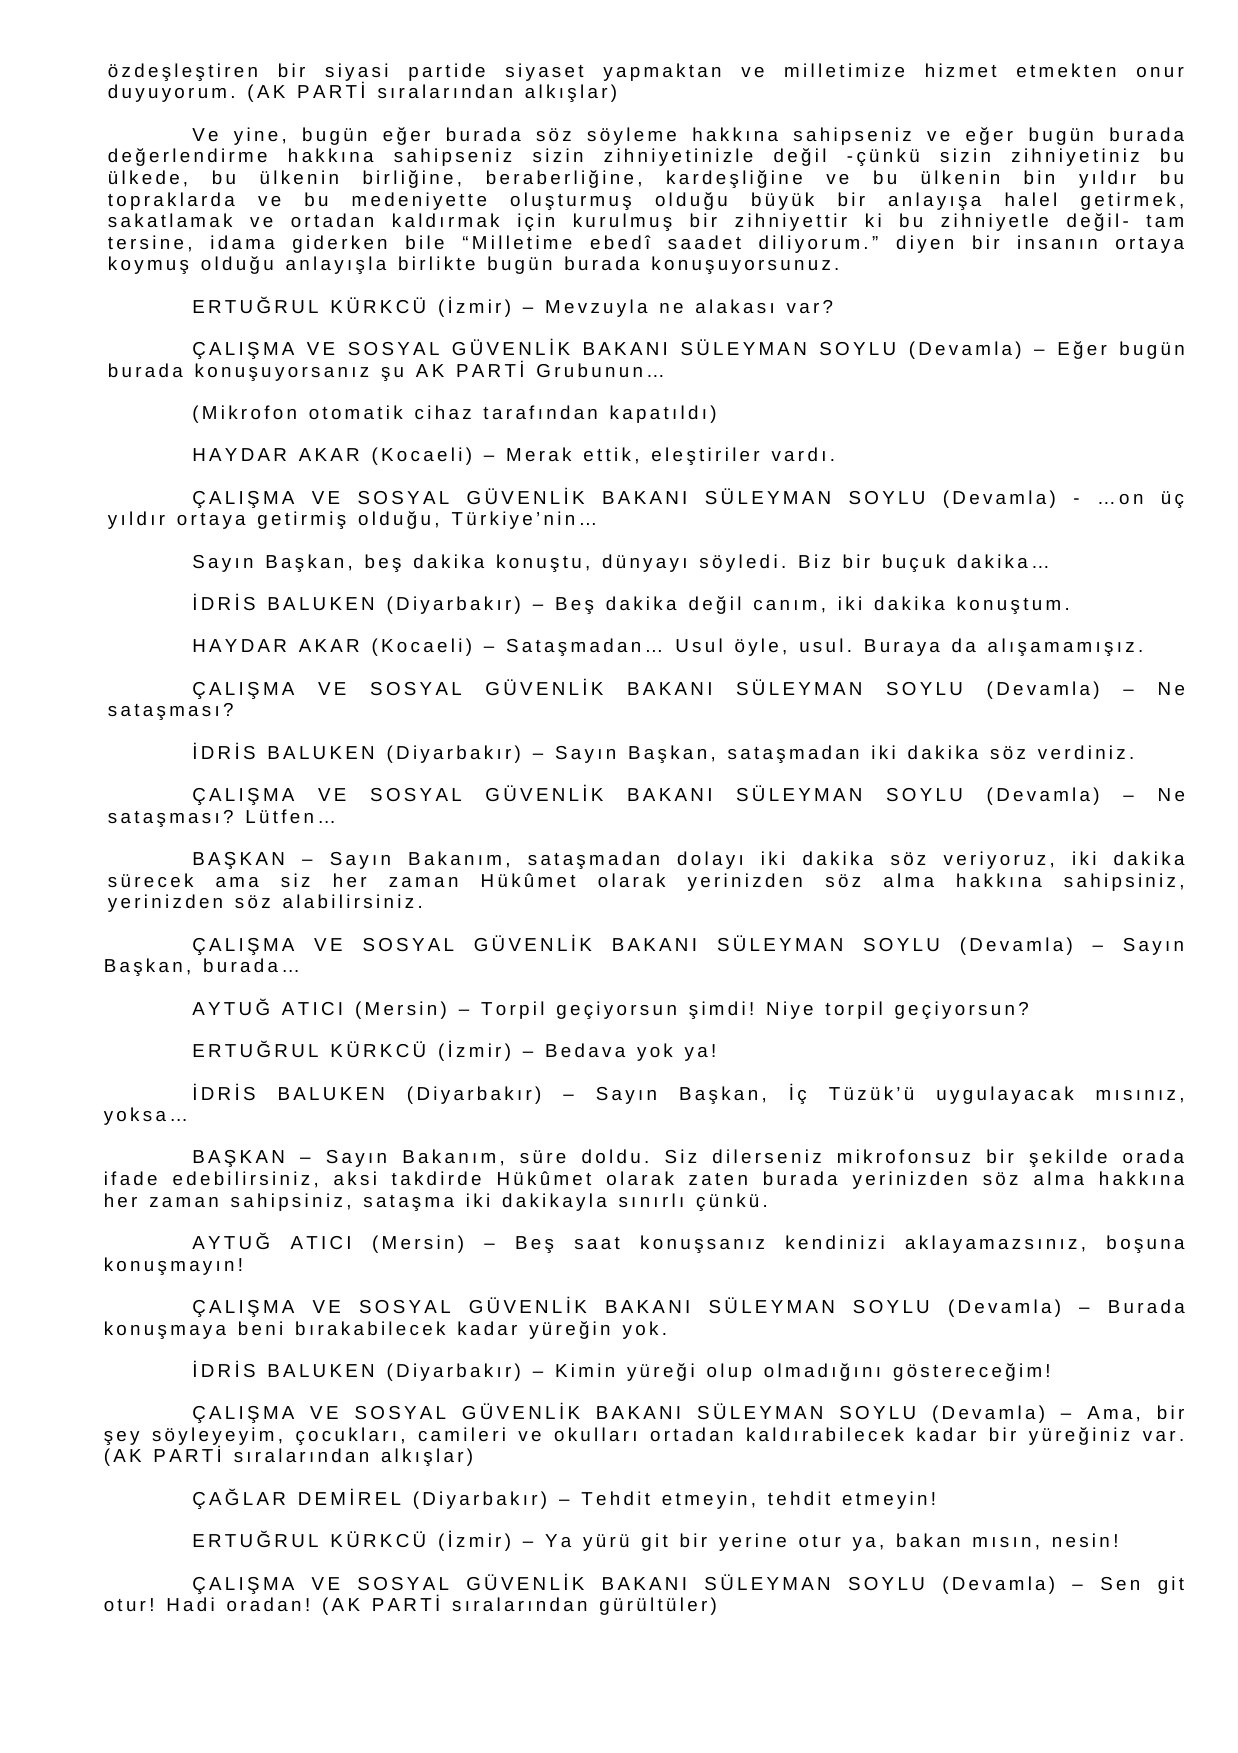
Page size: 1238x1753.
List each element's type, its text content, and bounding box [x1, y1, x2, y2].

text İDRİS BALUKEN (Diyarbakır) – Sayın Başkan, İç Tüzük’ü uygulayacak mısınız, yoksa… [103, 1082, 1186, 1125]
text ÇALIŞMA VE SOSYAL GÜVENLİK BAKANI SÜLEYMAN SOYLU (Devamla) – Ne sataşması? Lütfen… [108, 784, 1186, 827]
text Sayın Başkan, beş dakika konuştu, dünyayı söyledi. Biz bir buçuk dakika… [108, 551, 1186, 572]
text Ve yine, bugün eğer burada söz söyleme hakkına sahipseniz ve eğer bugün burada değerlendirme hakkına sahipseniz sizin zihniyetinizle değil -çünkü sizin zihniyetiniz bu ülkede, bu ülkenin birliğine, beraberliğine, kardeşliğine ve bu ülkenin bin yıldır bu topraklarda ve bu medeniyette oluşturmuş olduğu büyük bir anlayışa halel getirmek, sakatlamak ve ortadan kaldırmak için kurulmuş bir zihniyettir ki bu zihniyetle değil- tam tersine, idama giderken bile “Milletime ebedî saadet diliyorum.” diyen bir insanın ortaya koymuş olduğu anlayışla birlikte bugün burada konuşuyorsunuz. [108, 124, 1186, 274]
text İDRİS BALUKEN (Diyarbakır) – Beş dakika değil canım, iki dakika konuştum. [108, 593, 1186, 614]
text ÇALIŞMA VE SOSYAL GÜVENLİK BAKANI SÜLEYMAN SOYLU (Devamla) – Ama, bir şey söyleyeyim, çocukları, camileri ve okulları ortadan kaldırabilecek kadar bir yüreğiniz var. (AK PARTİ sıralarından alkışlar) [103, 1402, 1186, 1467]
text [108, 60, 1186, 103]
text AYTUĞ ATICI (Mersin) – Beş saat konuşsanız kendinizi aklayamazsınız, boşuna konuşmayın! [103, 1232, 1186, 1275]
text ÇALIŞMA VE SOSYAL GÜVENLİK BAKANI SÜLEYMAN SOYLU (Devamla) – Sen git otur! Hadi oradan! (AK PARTİ sıralarından gürültüler) [103, 1572, 1186, 1616]
text ÇAĞLAR DEMİREL (Diyarbakır) – Tehdit etmeyin, tehdit etmeyin! [103, 1488, 1186, 1509]
text AYTUĞ ATICI (Mersin) – Torpil geçiyorsun şimdi! Niye torpil geçiyorsun? [103, 997, 1186, 1019]
text ÇALIŞMA VE SOSYAL GÜVENLİK BAKANI SÜLEYMAN SOYLU (Devamla) – Burada konuşmaya beni bırakabilecek kadar yüreğin yok. [103, 1296, 1186, 1339]
text İDRİS BALUKEN (Diyarbakır) – Sayın Başkan, sataşmadan iki dakika söz verdiniz. [108, 742, 1186, 763]
text BAŞKAN – Sayın Bakanım, sataşmadan dolayı iki dakika söz veriyoruz, iki dakika sürecek ama siz her zaman Hükûmet olarak yerinizden söz alma hakkına sahipsiniz, yerinizden söz alabilirsiniz. [108, 848, 1186, 913]
text ÇALIŞMA VE SOSYAL GÜVENLİK BAKANI SÜLEYMAN SOYLU (Devamla) - …on üç yıldır ortaya getirmiş olduğu, Türkiye’nin… [108, 487, 1186, 530]
text BAŞKAN – Sayın Bakanım, süre doldu. Siz dilerseniz mikrofonsuz bir şekilde orada ifade edebilirsiniz, aksi takdirde Hükûmet olarak zaten burada yerinizden söz alma hakkına her zaman sahipsiniz, sataşma iki dakikayla sınırlı çünkü. [103, 1146, 1186, 1211]
text ERTUĞRUL KÜRKCÜ (İzmir) – Mevzuyla ne alakası var? [108, 295, 1186, 317]
text ERTUĞRUL KÜRKCÜ (İzmir) – Ya yürü git bir yerine otur ya, bakan mısın, nesin! [103, 1530, 1186, 1552]
text HAYDAR AKAR (Kocaeli) – Sataşmadan… Usul öyle, usul. Buraya da alışamamışız. [108, 635, 1186, 657]
text (Mikrofon otomatik cihaz tarafından kapatıldı) [108, 402, 1186, 423]
text ÇALIŞMA VE SOSYAL GÜVENLİK BAKANI SÜLEYMAN SOYLU (Devamla) – Eğer bugün burada konuşuyorsanız şu AK PARTİ Grubunun… [108, 338, 1186, 381]
text HAYDAR AKAR (Kocaeli) – Merak ettik, eleştiriler vardı. [108, 444, 1186, 466]
text ÇALIŞMA VE SOSYAL GÜVENLİK BAKANI SÜLEYMAN SOYLU (Devamla) – Sayın Başkan, burada… [103, 933, 1186, 977]
text ERTUĞRUL KÜRKCÜ (İzmir) – Bedava yok ya! [103, 1040, 1186, 1061]
text İDRİS BALUKEN (Diyarbakır) – Kimin yüreği olup olmadığını göstereceğim! [103, 1360, 1186, 1381]
text ÇALIŞMA VE SOSYAL GÜVENLİK BAKANI SÜLEYMAN SOYLU (Devamla) – Ne sataşması? [108, 678, 1186, 721]
